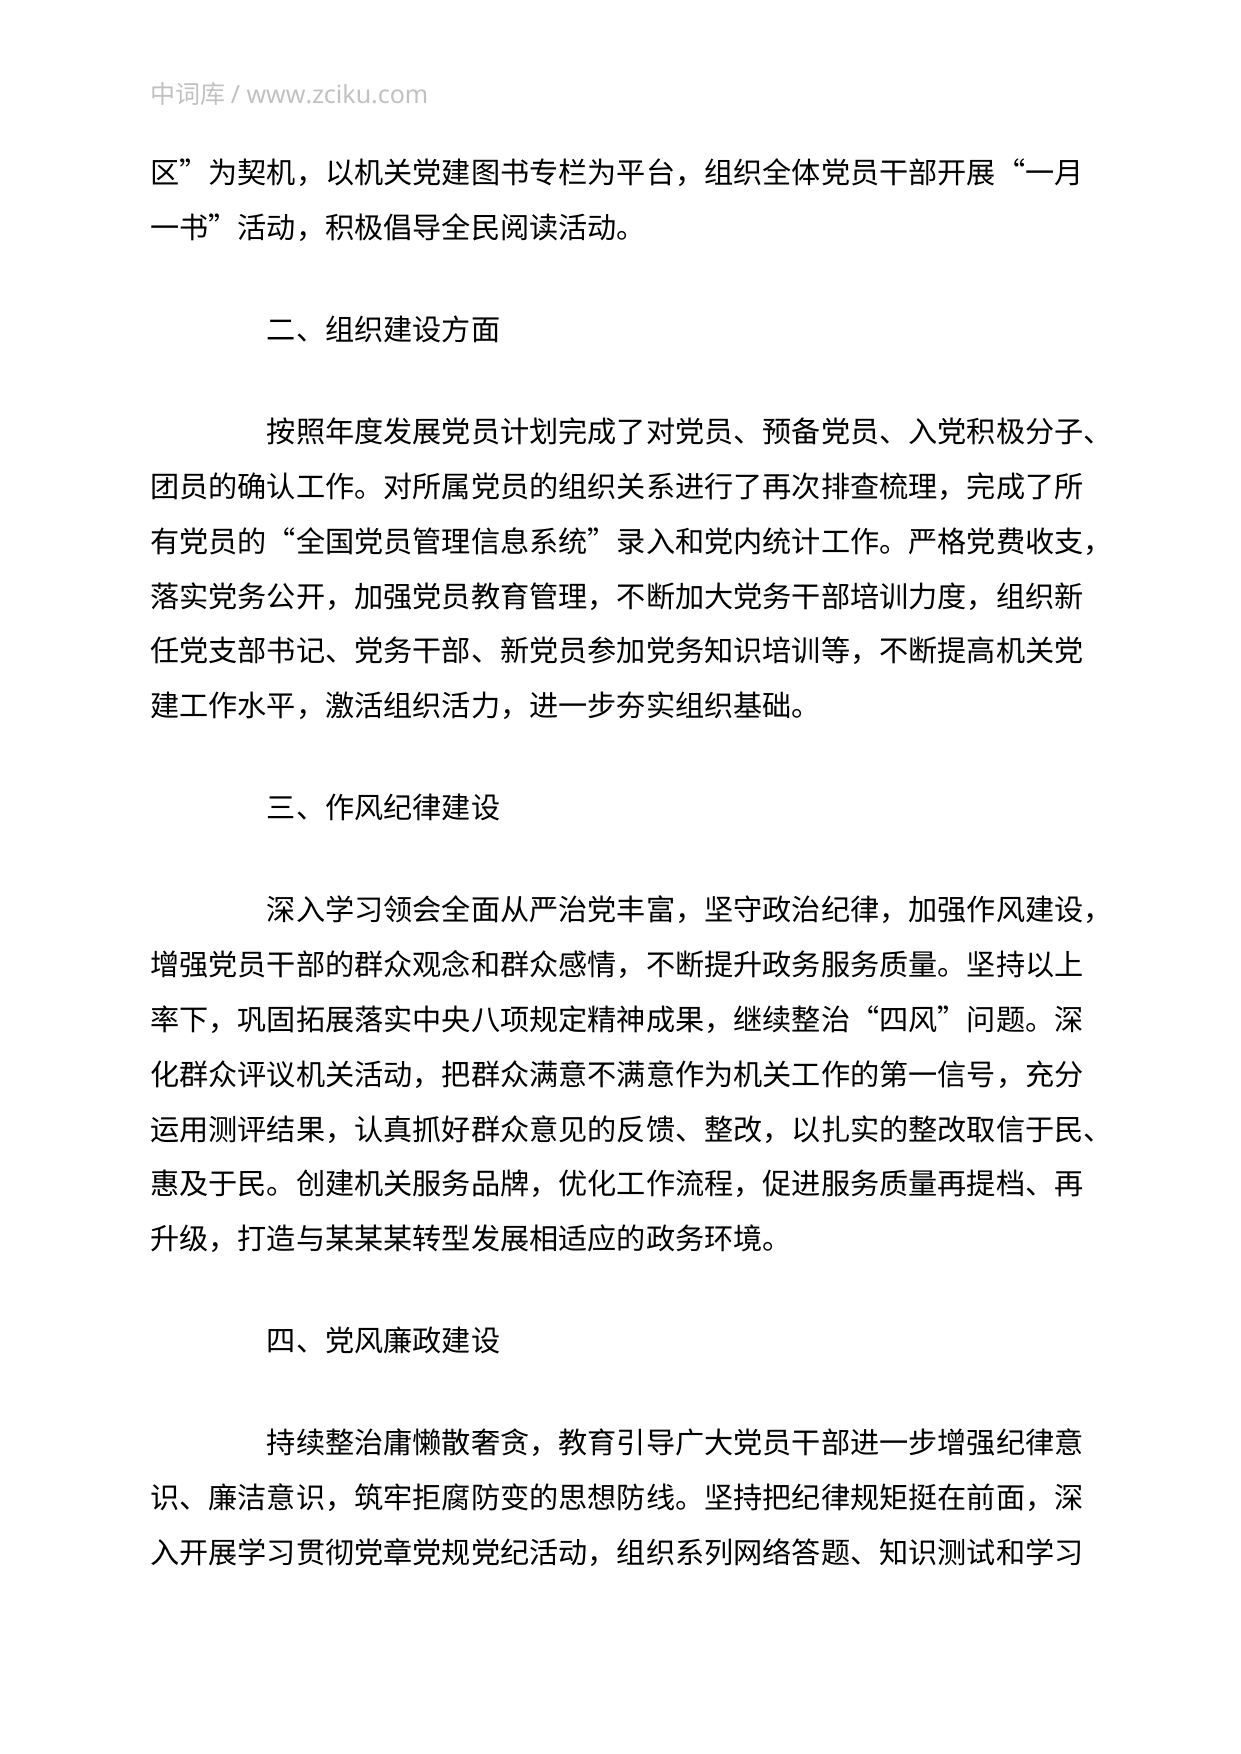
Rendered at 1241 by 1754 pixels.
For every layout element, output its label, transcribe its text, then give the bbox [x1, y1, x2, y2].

text 二、组织建设方面 [150, 307, 1090, 349]
text 按照年度发展党员计划完成了对党员、预备党员、入党积极分子、团员的确认工作。对所属党员的组织关系进行了再次排查梳理，完成了所有党员的“全国党员管理信息系统”录入和党内统计工作。严格党费收支，落实党务公开，加强党员教育管理，不断加大党务干部培训力度，组织新任党支部书记、党务干部、新党员参加党务知识培训等，不断提高机关党建工作水平，激活组织活力，进一步夯实组织基础。 [150, 408, 1090, 725]
text 深入学习领会全面从严治党丰富，坚守政治纪律，加强作风建设，增强党员干部的群众观念和群众感情，不断提升政务服务质量。坚持以上率下，巩固拓展落实中央八项规定精神成果，继续整治“四风”问题。深化群众评议机关活动，把群众满意不满意作为机关工作的第一信号，充分运用测评结果，认真抓好群众意见的反馈、整改，以扎实的整改取信于民、惠及于民。创建机关服务品牌，优化工作流程，促进服务质量再提档、再升级，打造与某某某转型发展相适应的政务环境。 [150, 886, 1090, 1258]
text 三、作风纪律建设 [150, 785, 1090, 827]
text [150, 1419, 1090, 1571]
text 四、党风廉政建设 [150, 1318, 1090, 1360]
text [150, 150, 1090, 247]
